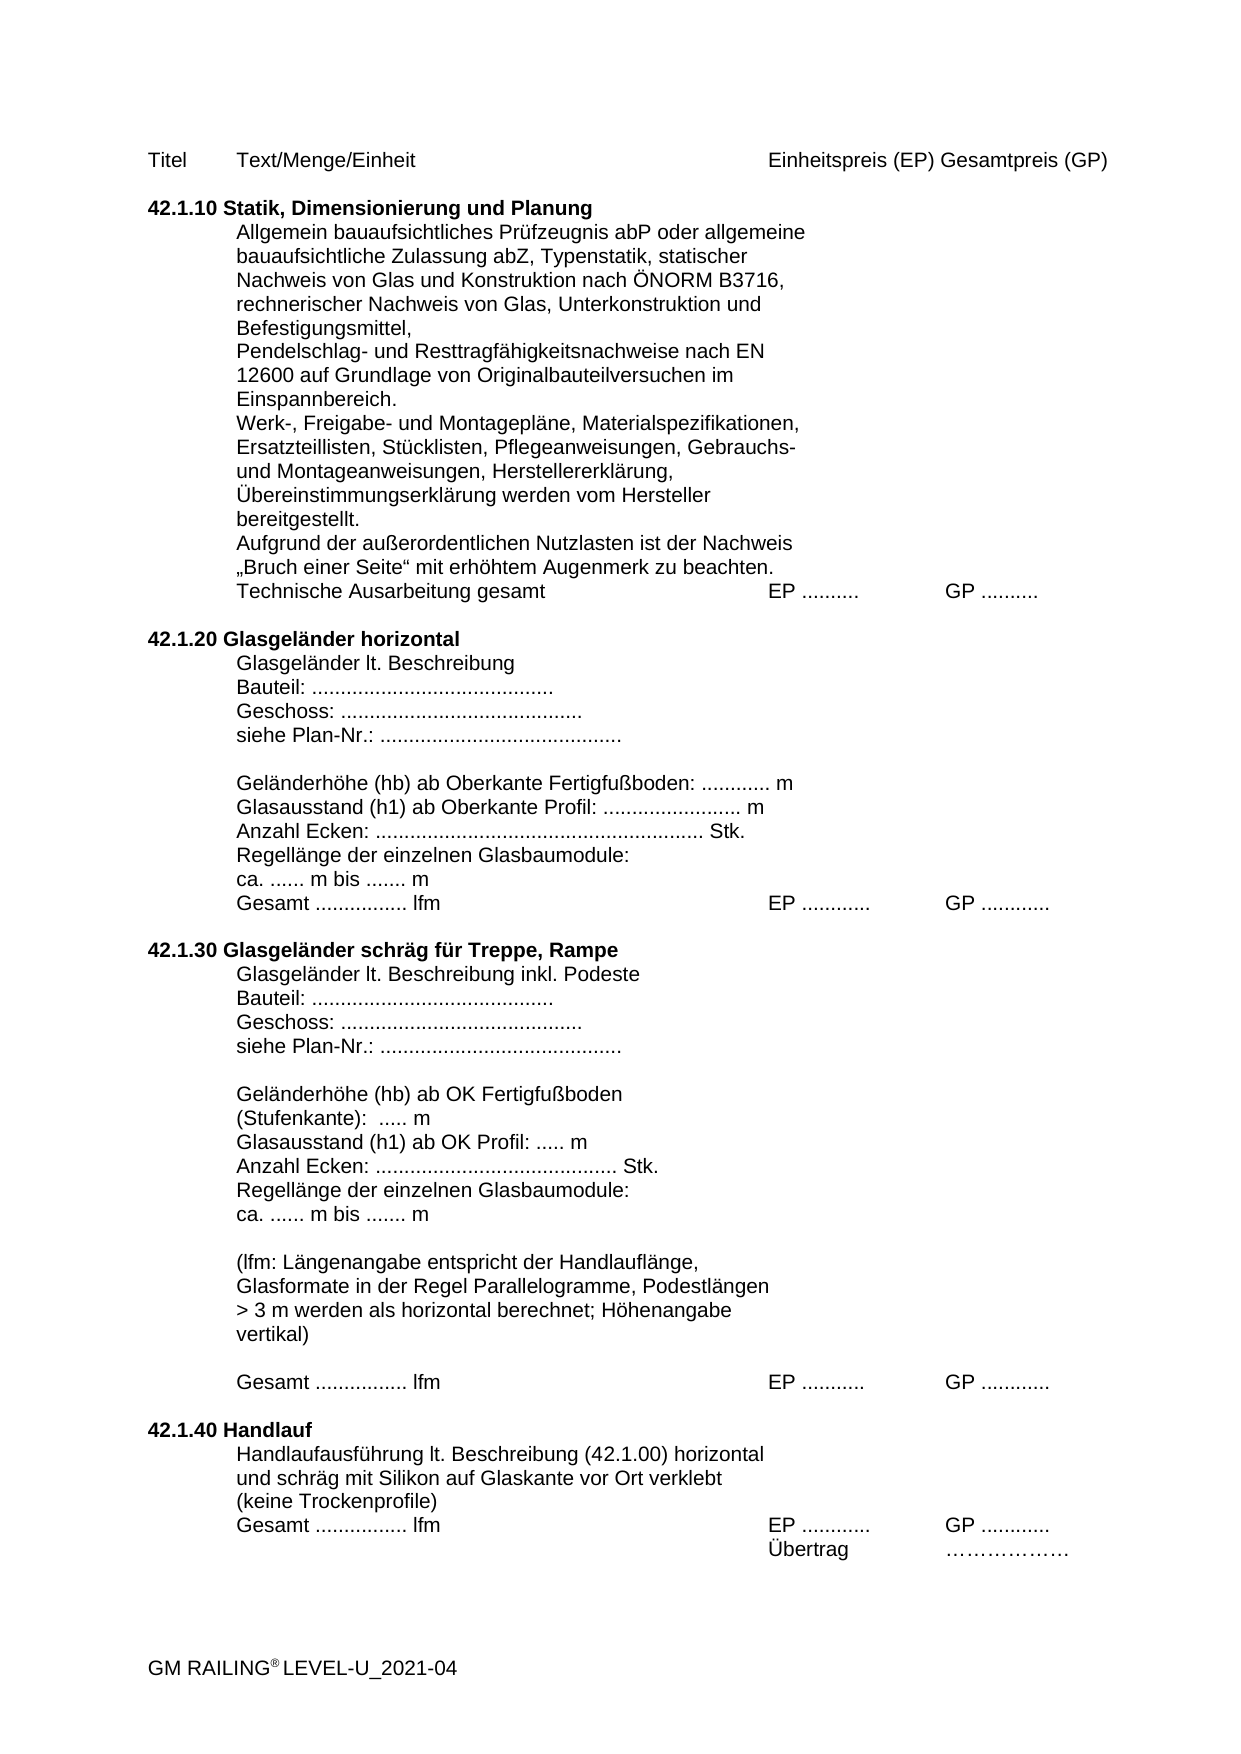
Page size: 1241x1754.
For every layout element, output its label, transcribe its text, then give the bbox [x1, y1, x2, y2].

text 42.1.20 Glasgeländer horizontal [148, 627, 768, 651]
text Gesamt ................ lfm EP ............ GP ............ [236, 890, 1152, 914]
text Pendelschlag- und Resttragfähigkeitsnachweise nach EN 12600 auf Grundlage von Originalbauteilversuchen im Einspannbereich. [236, 339, 812, 411]
text Geländerhöhe (hb) ab Oberkante Fertigfußboden: ............ m [236, 771, 812, 794]
text Glasausstand (h1) ab OK Profil: ..... m [236, 1130, 783, 1154]
text Werk-, Freigabe- und Montagepläne, Materialspezifikationen, Ersatzteillisten, Stücklisten, Pflegeanweisungen, Gebrauchs- und Montageanweisungen, Herstellererklärung, Übereinstimmungserklärung werden vom Hersteller bereitgestellt. [236, 411, 812, 531]
text Technische Ausarbeitung gesamt EP .......... GP .......... [236, 579, 1152, 603]
text Regellänge der einzelnen Glasbaumodule: [236, 1178, 783, 1202]
text Glasausstand (h1) ab Oberkante Profil: ........................ m [236, 794, 812, 818]
text Gesamt ................ lfm EP ........... GP ............ [236, 1369, 1122, 1393]
text Anzahl Ecken: ......................................................... Stk. [236, 818, 812, 842]
text 42.1.10 Statik, Dimensionierung und Planung [148, 196, 768, 219]
text siehe Plan-Nr.: .......................................... [236, 1034, 783, 1058]
text Geschoss: .......................................... [236, 1010, 783, 1034]
text 42.1.30 Glasgeländer schräg für Treppe, Rampe [148, 938, 783, 962]
text Übertrag ……………… [236, 1537, 1122, 1561]
text Gesamt ................ lfm EP ............ GP ............ [236, 1513, 1122, 1537]
text Bauteil: .......................................... [236, 986, 783, 1010]
text Bauteil: .......................................... [236, 675, 812, 699]
text Anzahl Ecken: .......................................... Stk. [236, 1154, 783, 1178]
text Handlaufausführung lt. Beschreibung (42.1.00) horizontal und schräg mit Silikon auf Glaskante vor Ort verklebt (keine Trockenprofile) [236, 1441, 783, 1513]
text Regellänge der einzelnen Glasbaumodule: [236, 842, 812, 866]
text (lfm: Längenangabe entspricht der Handlauflänge, Glasformate in der Regel Parallelogramme, Podestlängen > 3 m werden als horizontal berechnet; Höhenangabe vertikal) [236, 1250, 783, 1346]
text ca. ...... m bis ....... m [236, 1202, 783, 1226]
text siehe Plan-Nr.: .......................................... [236, 723, 812, 747]
text Allgemein bauaufsichtliches Prüfzeugnis abP oder allgemeine bauaufsichtliche Zulassung abZ, Typenstatik, statischer Nachweis von Glas und Konstruktion nach ÖNORM B3716, rechnerischer Nachweis von Glas, Unterkonstruktion und Befestigungsmittel, [236, 219, 812, 339]
text 42.1.40 Handlauf [148, 1417, 783, 1441]
text (Stufenkante): ..... m [236, 1106, 783, 1130]
text Glasgeländer lt. Beschreibung inkl. Podeste [236, 962, 783, 986]
text Geländerhöhe (hb) ab OK Fertigfußboden [236, 1082, 783, 1106]
text Geschoss: .......................................... [236, 699, 812, 723]
text ca. ...... m bis ....... m [236, 866, 812, 890]
text Glasgeländer lt. Beschreibung [236, 651, 812, 675]
text Aufgrund der außerordentlichen Nutzlasten ist der Nachweis „Bruch einer Seite“ mit erhöhtem Augenmerk zu beachten. [236, 531, 812, 579]
text Titel Text/Menge/Einheit Einheitspreis (EP) Gesamtpreis (GP) [148, 148, 1152, 172]
